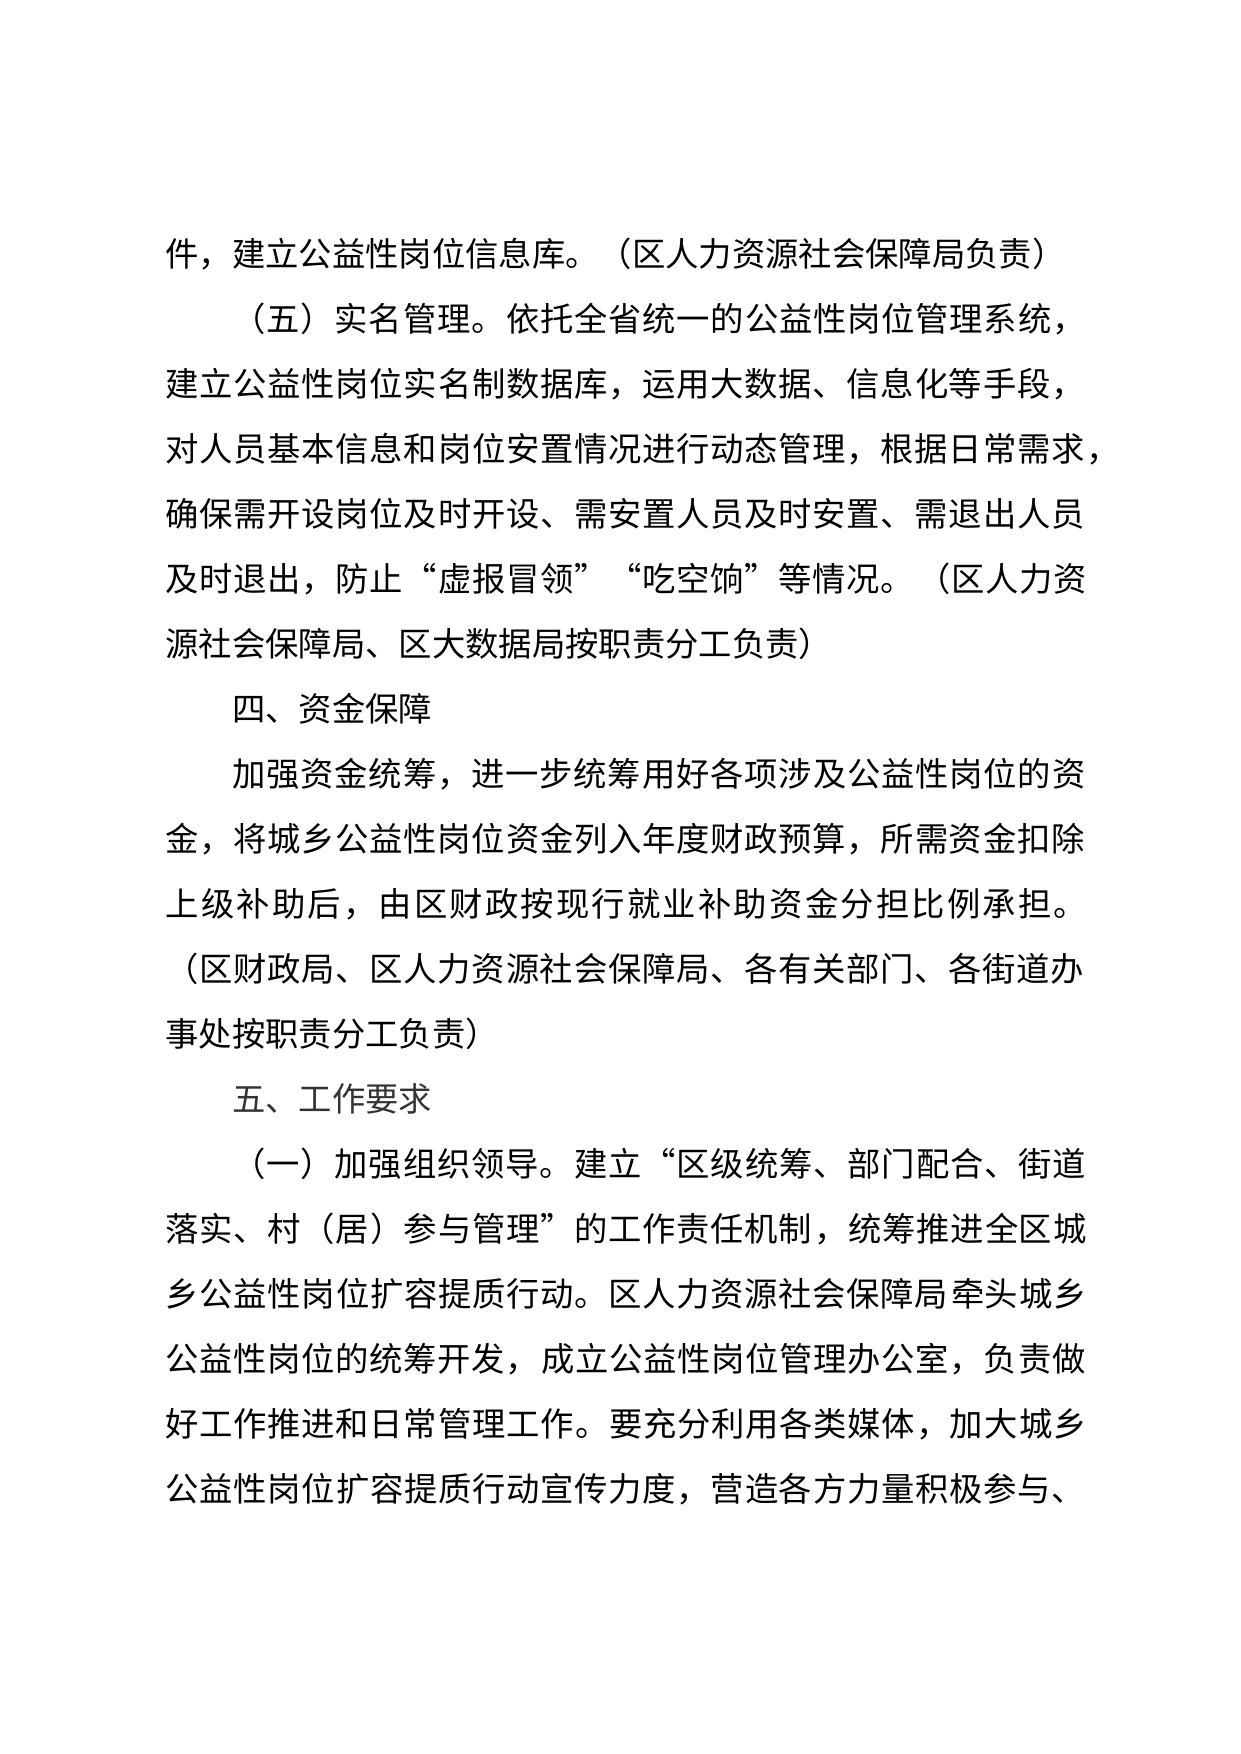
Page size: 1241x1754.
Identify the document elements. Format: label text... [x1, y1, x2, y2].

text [165, 219, 1087, 284]
text 四、资金保障 [165, 674, 1087, 739]
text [165, 1129, 1087, 1519]
text 加强资金统筹，进一步统筹用好各项涉及公益性岗位的资金，将城乡公益性岗位资金列入年度财政预算，所需资金扣除上级补助后，由区财政按现行就业补助资金分担比例承担。（区财政局、区人力资源社会保障局、各有关部门、各街道办事处按职责分工负责） [165, 739, 1087, 1064]
text 五、工作要求 [165, 1064, 1087, 1129]
text （五）实名管理。依托全省统一的公益性岗位管理系统，建立公益性岗位实名制数据库，运用大数据、信息化等手段，对人员基本信息和岗位安置情况进行动态管理，根据日常需求，确保需开设岗位及时开设、需安置人员及时安置、需退出人员及时退出，防止“虚报冒领”“吃空饷”等情况。（区人力资源社会保障局、区大数据局按职责分工负责） [165, 284, 1087, 674]
